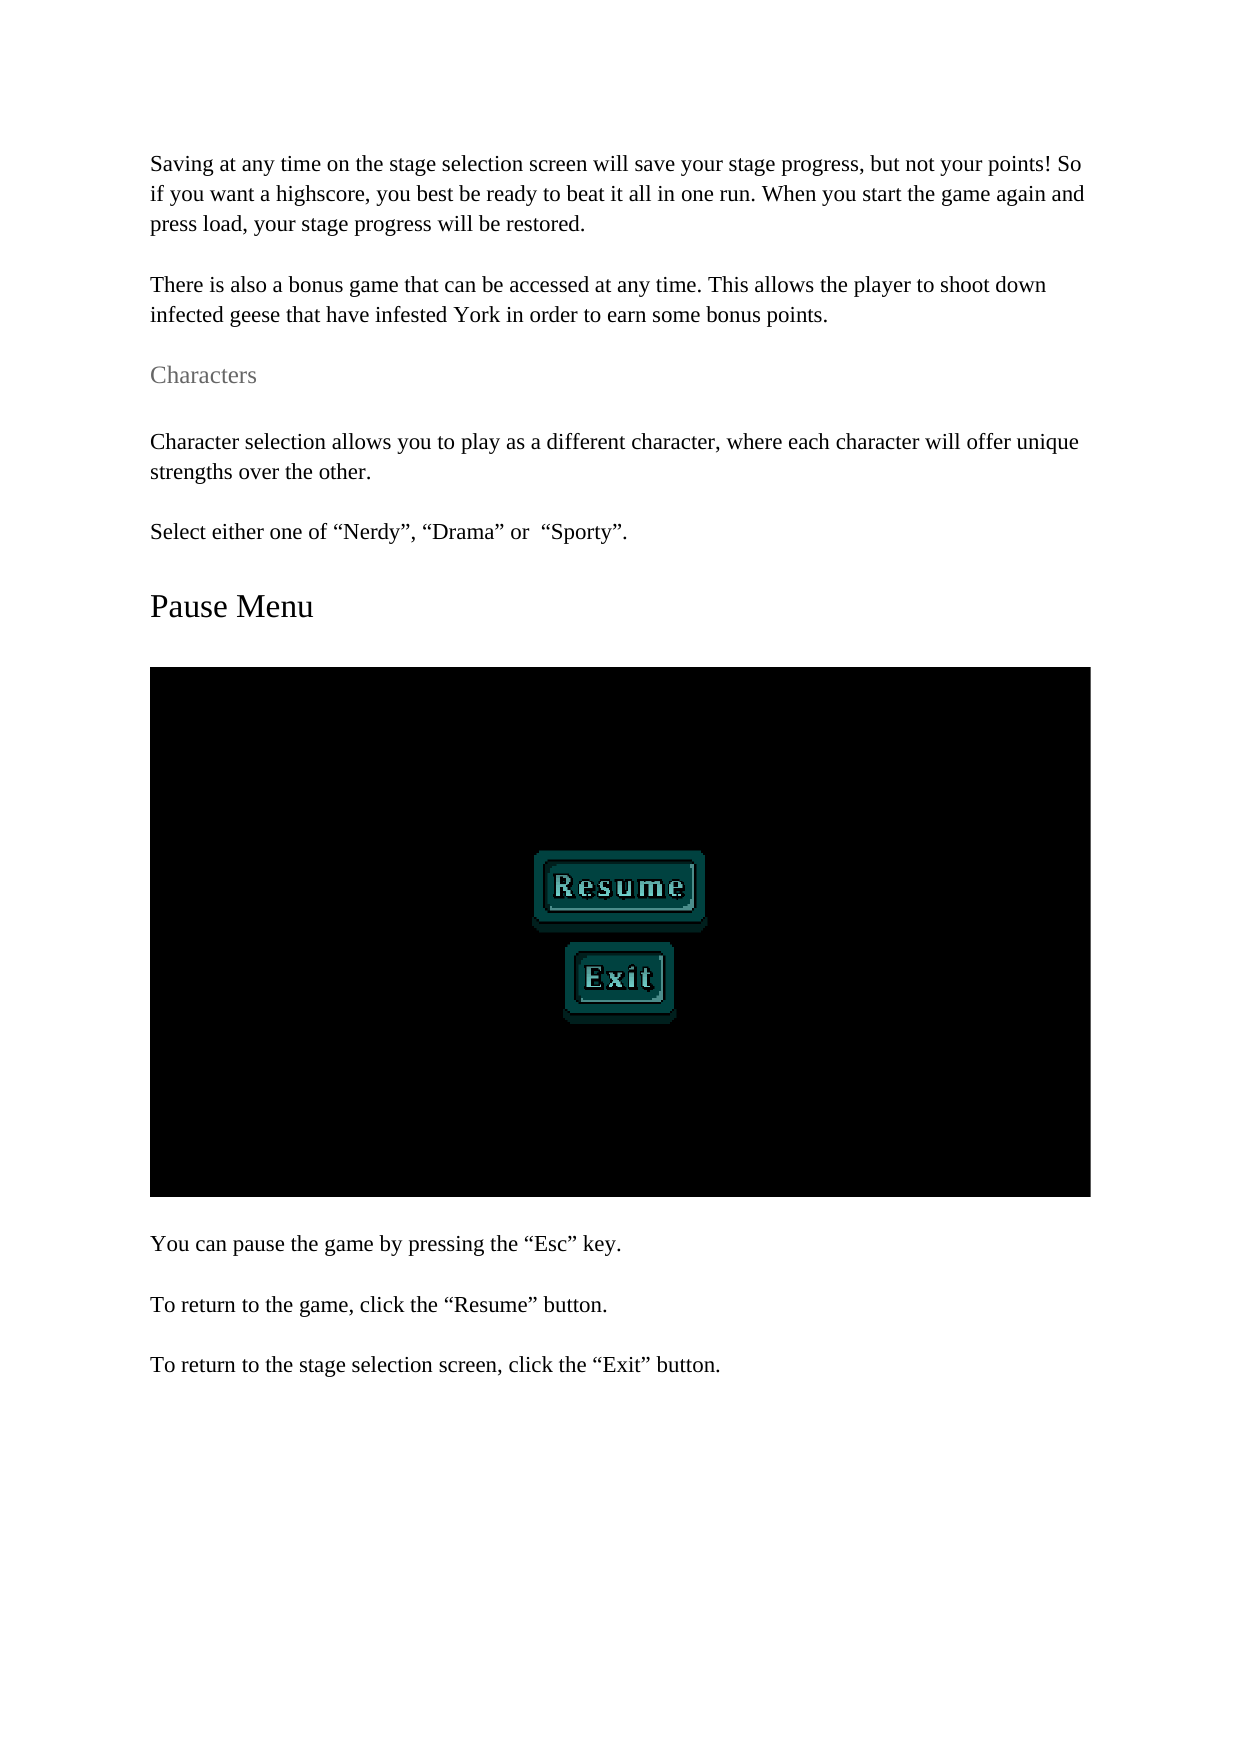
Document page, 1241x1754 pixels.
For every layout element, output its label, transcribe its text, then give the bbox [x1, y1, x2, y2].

subtitle Characters [150, 360, 1090, 389]
text To return to the stage selection screen, click the “Exit” button. [150, 1351, 1090, 1377]
subtitle Pause Menu [150, 586, 1090, 624]
text Select either one of “Nerdy”, “Drama” or “Sporty”. [150, 518, 1090, 545]
text Saving at any time on the stage selection screen will save your stage progress, but not your points! So if you want a highscore, you best be ready to beat it all in one run. When you start the game again and press load, your stage progress will be restored. [150, 150, 1090, 237]
text To return to the game, click the “Resume” button. [150, 1291, 1090, 1317]
text There is also a bonus game that can be accessed at any time. This allows the player to shoot down infected geese that have infested York in order to earn some bonus points. [150, 271, 1090, 327]
text Character selection allows you to play as a different character, where each character will offer unique strengths over the other. [150, 428, 1090, 484]
picture [150, 667, 1091, 1197]
text You can pause the game by pressing the “Esc” key. [150, 1230, 1090, 1257]
